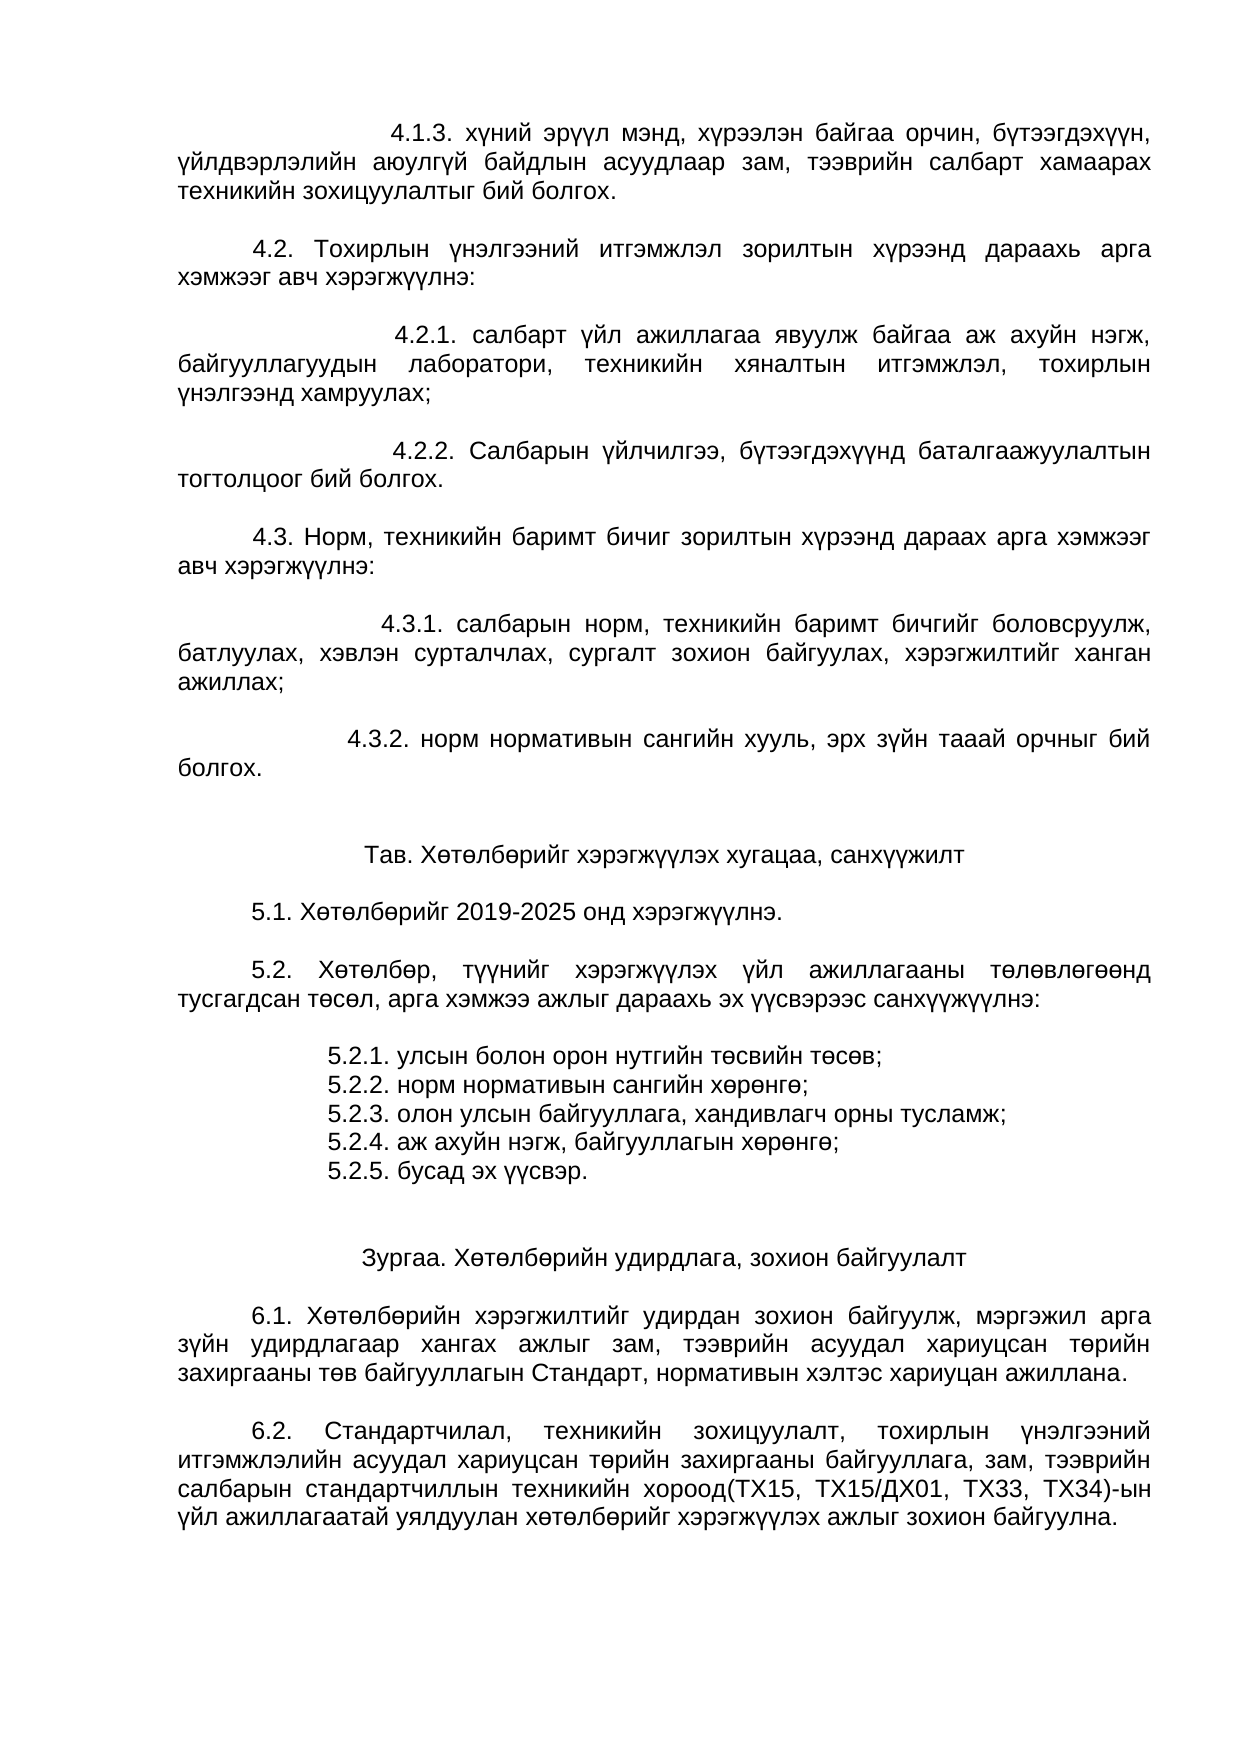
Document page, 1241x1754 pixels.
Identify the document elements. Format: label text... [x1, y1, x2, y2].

subtitle Тав. Хөтөлбөрийг хэрэгжүүлэх хугацаа, санхүүжилт [177, 840, 1152, 868]
subtitle 5.2.4. аж ахуйн нэгж, байгууллагын хөрөнгө; [327, 1127, 1152, 1156]
subtitle 6.1. Хөтөлбөрийн хэрэгжилтийг удирдан зохион байгуулж, мэргэжил арга зүйн удирдлагаар хангах ажлыг зам, тээврийн асуудал хариуцсан төрийн захиргааны төв байгууллагын Стандарт, нормативын хэлтэс хариуцан ажиллана. [177, 1301, 1152, 1387]
text 5.1. Хөтөлбөрийг 2019-2025 онд хэрэгжүүлнэ. [177, 897, 1152, 926]
subtitle 4.3.1. салбарын норм, техникийн баримт бичгийг боловсруулж, батлуулах, хэвлэн сурталчлах, сургалт зохион байгуулах, хэрэгжилтийг ханган ажиллах; [177, 609, 1152, 695]
subtitle 5.2.2. норм нормативын сангийн хөрөнгө; [327, 1070, 1152, 1098]
subtitle 6.2. Стандартчилал, техникийн зохицуулалт, тохирлын үнэлгээний итгэмжлэлийн асуудал хариуцсан төрийн захиргааны байгууллага, зам, тээврийн салбарын стандартчиллын техникийн хороод(ТХ15, ТХ15/ДХ01, ТХ33, ТХ34)-ын үйл ажиллагаатай уялдуулан хөтөлбөрийг хэрэгжүүлэх ажлыг зохион байгуулна. [177, 1416, 1152, 1531]
subtitle 5.2. Хөтөлбөр, түүнийг хэрэгжүүлэх үйл ажиллагааны төлөвлөгөөнд тусгагдсан төсөл, арга хэмжээ ажлыг дараахь эх үүсвэрээс санхүүжүүлнэ: [177, 955, 1152, 1012]
subtitle 4.2.2. Салбарын үйлчилгээ, бүтээгдэхүүнд баталгаажуулалтын тогтолцоог бий болгох. [177, 436, 1152, 493]
subtitle 4.2. Тохирлын үнэлгээний итгэмжлэл зорилтын хүрээнд дараахь арга хэмжээг авч хэрэгжүүлнэ: [177, 233, 1152, 291]
subtitle 5.2.5. бусад эх үүсвэр. [326, 1156, 1152, 1185]
subtitle 4.3.2. норм нормативын сангийн хууль, эрх зүйн тааай орчныг бий болгох. [177, 724, 1152, 782]
subtitle 5.2.1. улсын болон орон нутгийн төсвийн төсөв; [327, 1041, 1152, 1070]
subtitle 4.2.1. салбарт үйл ажиллагаа явуулж байгаа аж ахуйн нэгж, байгууллагуудын лаборатори, техникийн хяналтын итгэмжлэл, тохирлын үнэлгээнд хамруулах; [177, 320, 1152, 406]
subtitle 4.3. Норм, техникийн баримт бичиг зорилтын хүрээнд дараах арга хэмжээг авч хэрэгжүүлнэ: [177, 522, 1152, 580]
subtitle 5.2.3. олон улсын байгууллага, хандивлагч орны тусламж; [327, 1098, 1152, 1127]
subtitle 4.1.3. хүний эрүүл мэнд, хүрээлэн байгаа орчин, бүтээгдэхүүн, үйлдвэрлэлийн аюулгүй байдлын асуудлаар зам, тээврийн салбарт хамаарах техникийн зохицуулалтыг бий болгох. [177, 118, 1152, 204]
subtitle Зургаа. Хөтөлбөрийн удирдлага, зохион байгуулалт [177, 1243, 1152, 1271]
